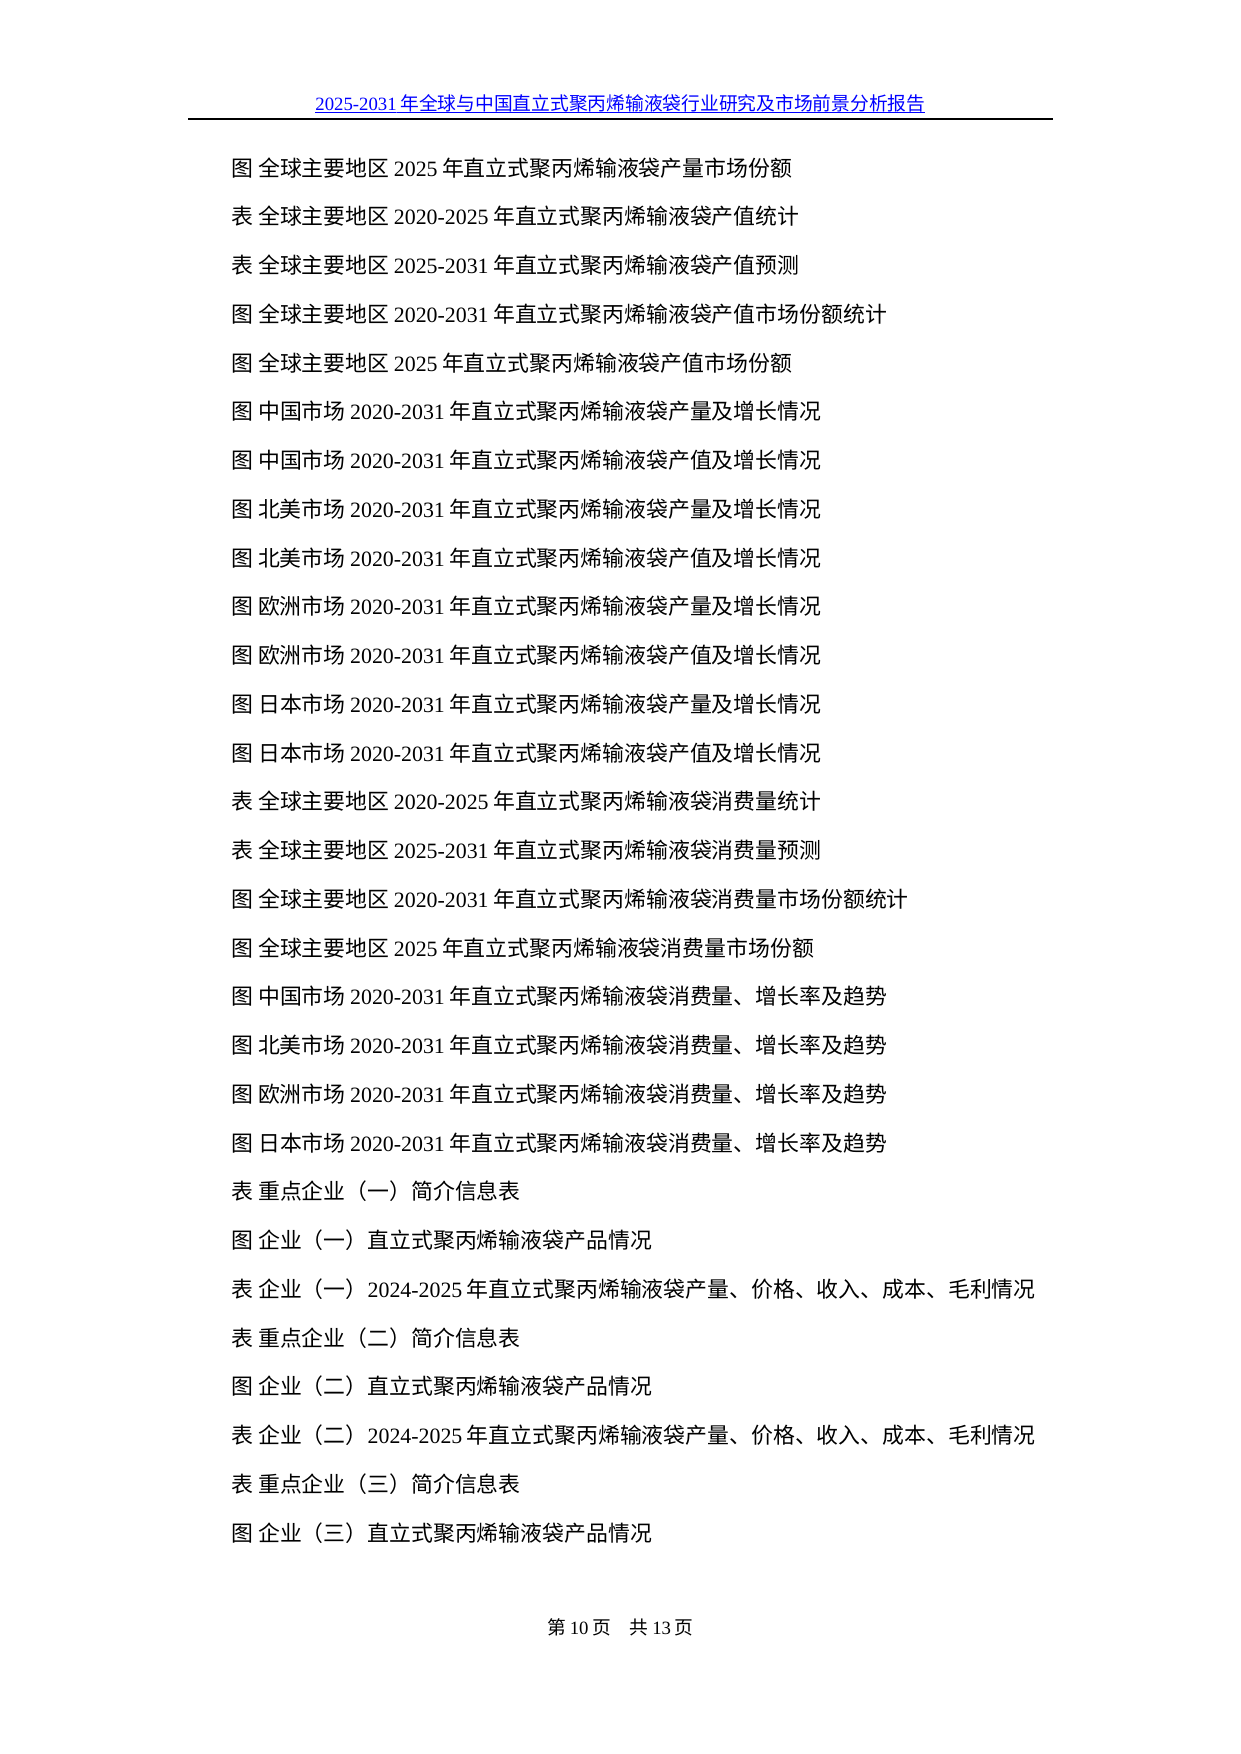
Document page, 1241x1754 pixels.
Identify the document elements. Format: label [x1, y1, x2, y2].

text [187, 150, 1053, 1548]
